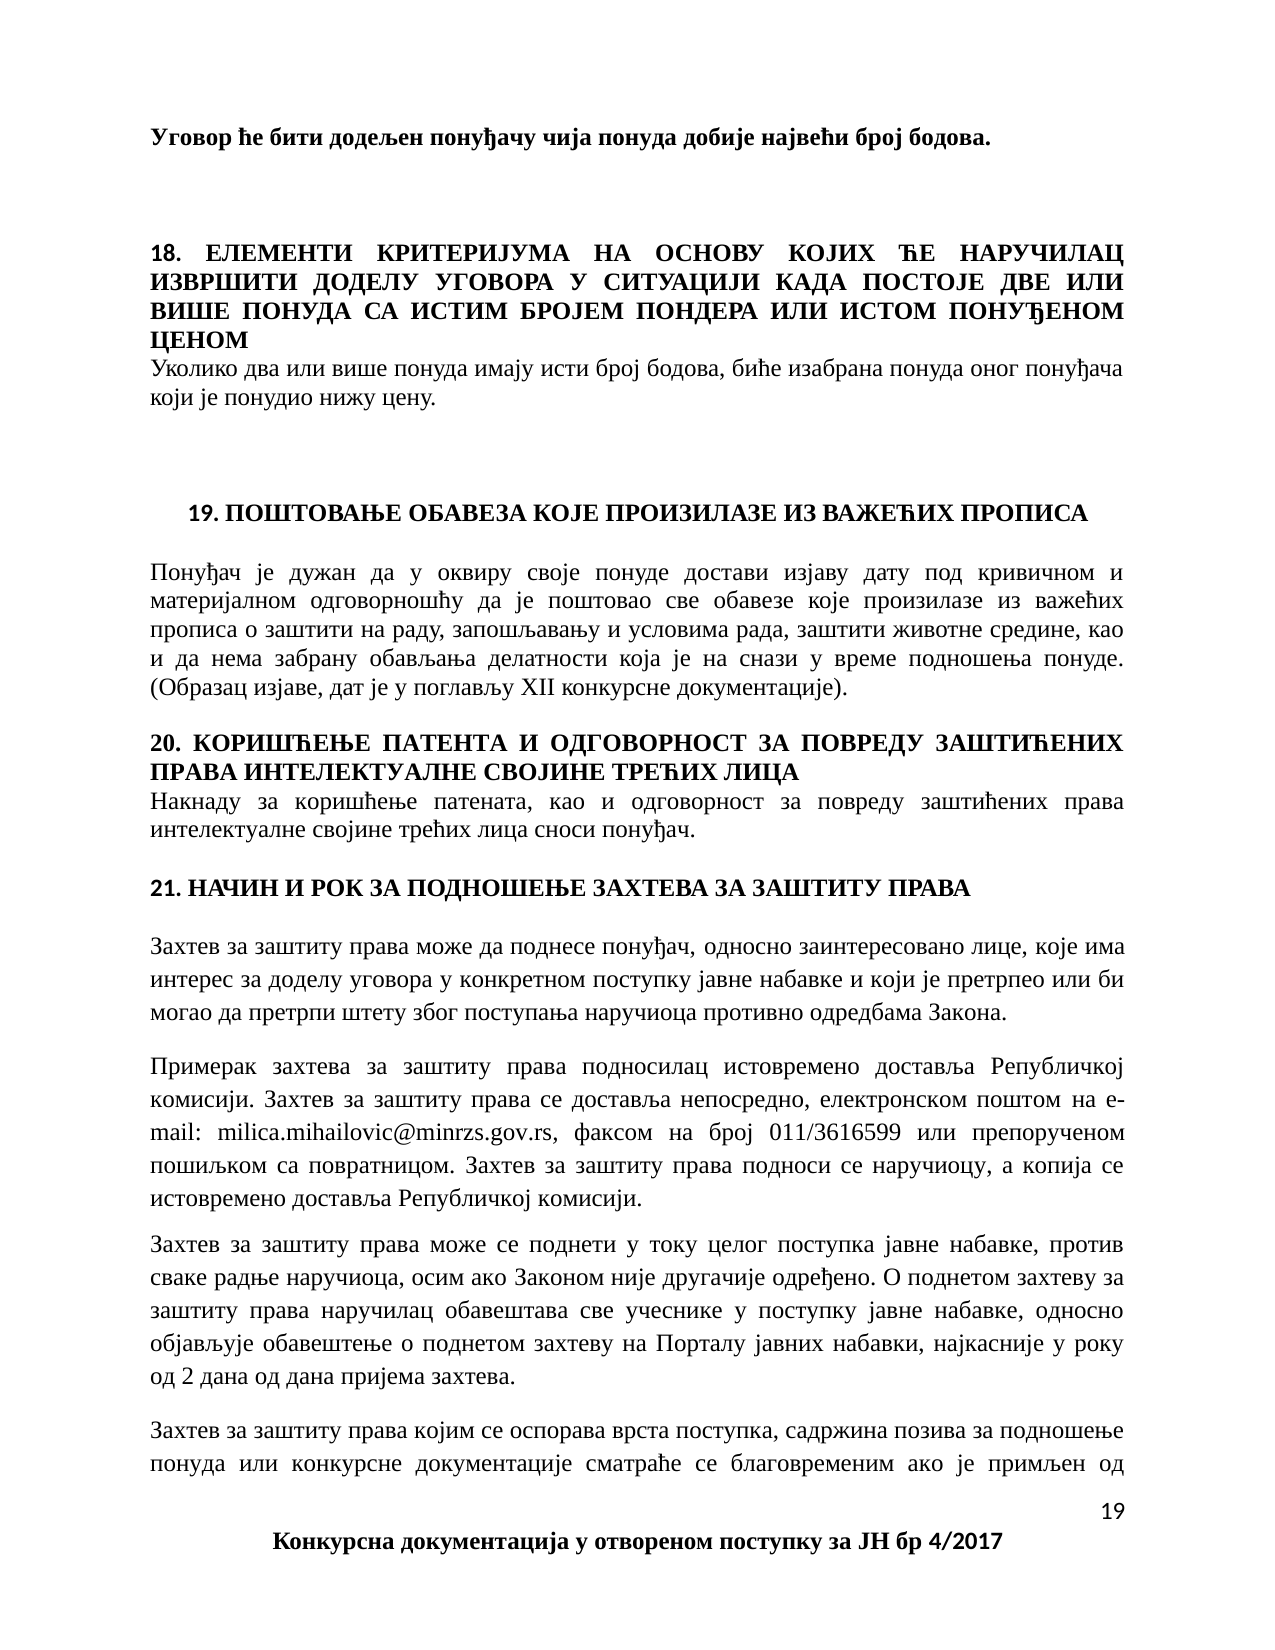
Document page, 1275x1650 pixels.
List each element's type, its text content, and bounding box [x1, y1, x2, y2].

list ПОШТОВАЊЕ ОБАВЕЗА КОЈЕ ПРОИЗИЛАЗЕ ИЗ ВАЖЕЋИХ ПРОПИСА [187, 497, 1125, 528]
text Понуђач је дужан да у оквиру своје понуде достави изјаву дату под кривичном и материјалном одговорношћу да је поштовао све обавезе које произилазе из важећих прописа о заштити на раду, запошљавању и условима рада, заштити животне средине, као и да нема забрану обављања делатности која је на снази у време подношења понуде. (Образац изјаве, дат је у поглављу XII конкурсне документације). [150, 557, 1125, 700]
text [150, 1415, 1125, 1477]
text 20. КОРИШЋЕЊЕ ПАТЕНТА И ОДГОВОРНОСТ ЗА ПОВРЕДУ ЗАШТИЋЕНИХ ПРАВА ИНТЕЛЕКТУАЛНЕ СВОЈИНЕ ТРЕЋИХ ЛИЦА [150, 728, 1125, 786]
text Уговор ће бити додељен понуђачу чија понуда добије највећи број бодова. [150, 122, 1125, 151]
text Накнаду за коришћење патената, као и одговорност за повреду заштићених права интелектуалне својине трећих лица сноси понуђач. [150, 786, 1125, 843]
text Захтев за заштиту права може да поднесе понуђач, односно заинтересовано лице, које има интерес за доделу уговора у конкретном поступку јавне набавке и који је претрпео или би могао да претрпи штету због поступања наручиоца противно одредбама Закона. [150, 931, 1125, 1026]
text Уколико два или више понуда имају исти број бодова, биће изабрана понуда оног понуђача који је понудио нижу цену. [150, 353, 1125, 411]
text Захтев за заштиту права може се поднети у току целог поступка јавне набавке, против сваке радње наручиоца, осим ако Законом није другачије одређено. О поднетом захтеву за заштиту права наручилац обавештава све учеснике у поступку јавне набавке, односно објављује обавештење о поднетом захтеву на Порталу јавних набавки, најкасније у року од 2 дана од дана пријема захтева. [150, 1229, 1125, 1390]
text Примерак захтева за заштиту права подносилац истовремено доставља Републичкој комисији. Захтев за заштиту права се доставља непосредно, електронском поштом на e-mail: milica.mihailovic@minrzs.gov.rs, факсом на број 011/3616599 или препорученом пошиљком са повратницом. Захтев за заштиту права подноси се наручиоцу, а копија се истовремено доставља Републичкој комисији. [150, 1051, 1125, 1212]
list 21. НАЧИН И РОК ЗА ПОДНОШЕЊЕ ЗАХТЕВА ЗА ЗАШТИТУ ПРАВА [150, 872, 1125, 903]
list 18. ЕЛЕМЕНТИ КРИТЕРИЈУМА НА ОСНОВУ КОЈИХ ЋЕ НАРУЧИЛАЦ ИЗВРШИТИ ДОДЕЛУ УГОВОРА У СИТУАЦИЈИ КАДА ПОСТОЈЕ ДВЕ ИЛИ ВИШЕ ПОНУДА СА ИСТИМ БРОЈЕМ ПОНДЕРА ИЛИ ИСТОМ ПОНУЂЕНОМ ЦЕНОМ [150, 237, 1125, 353]
